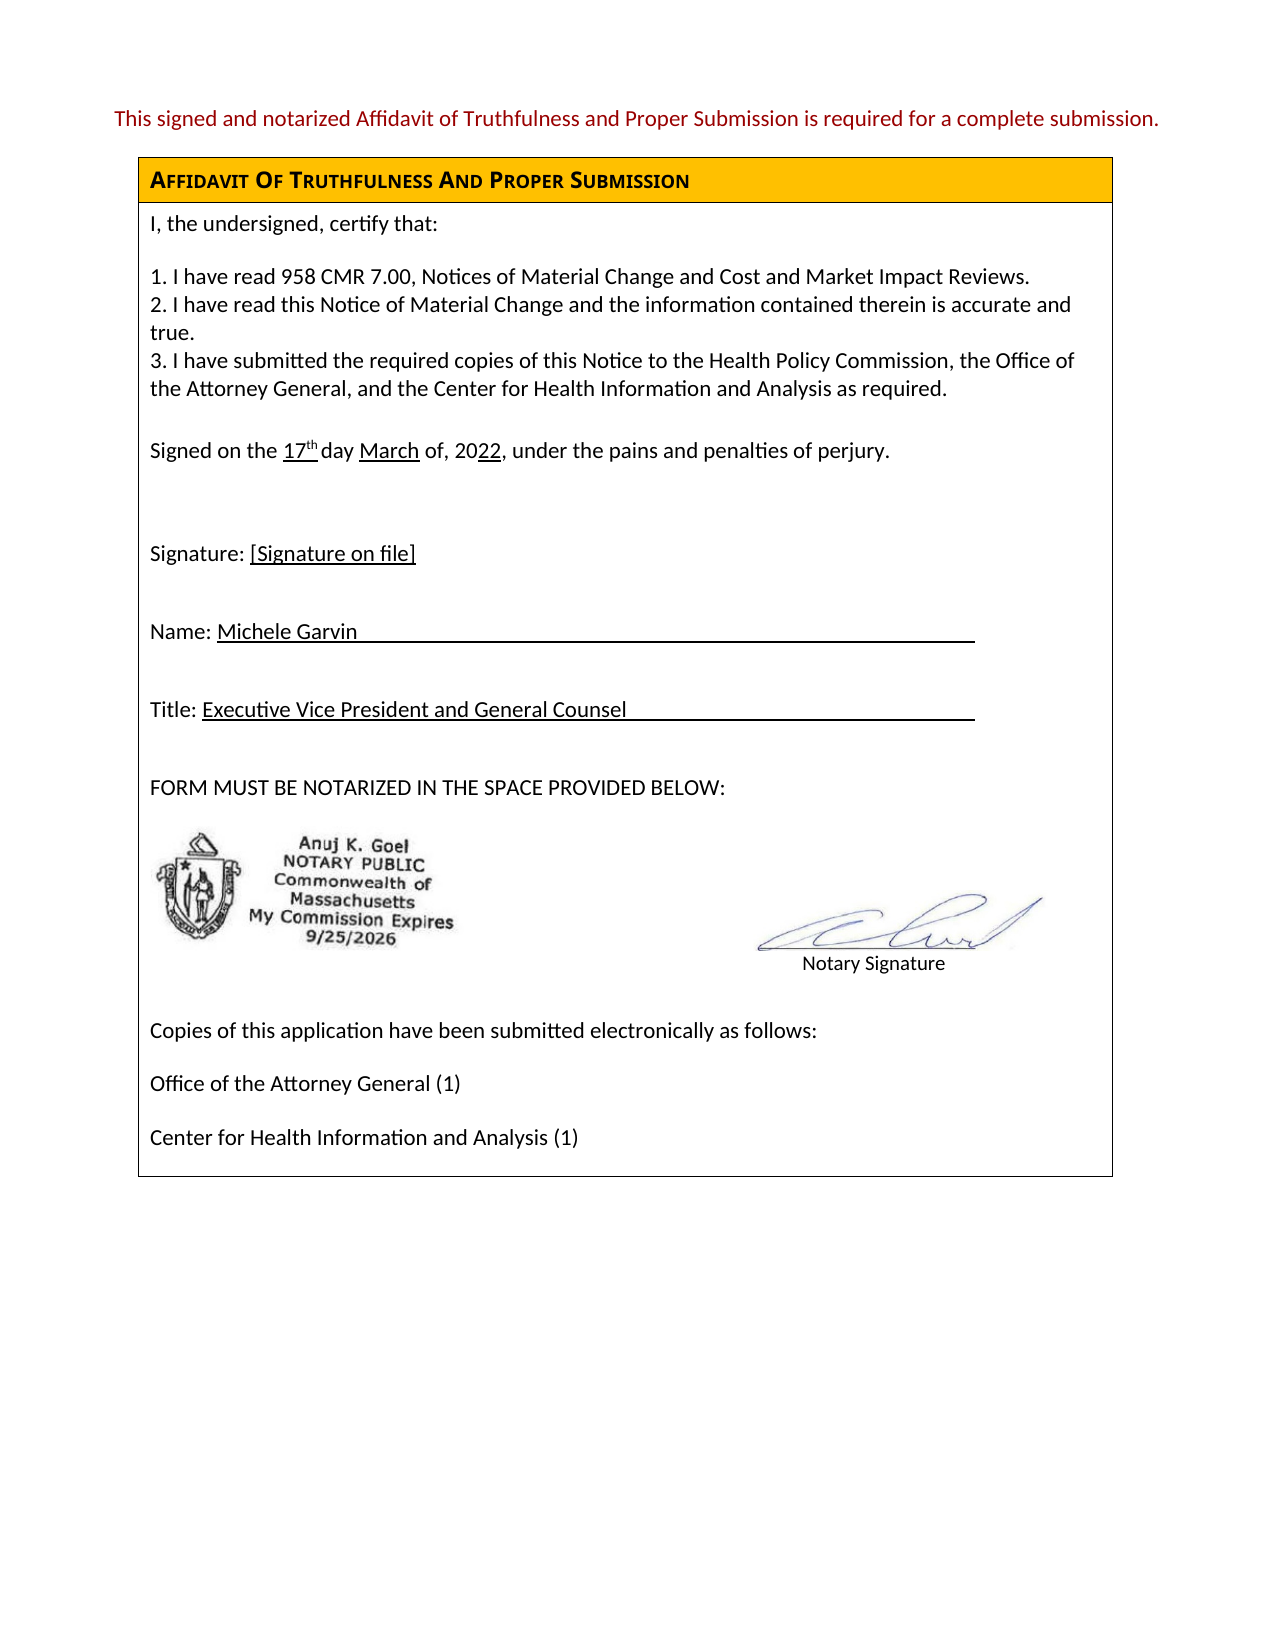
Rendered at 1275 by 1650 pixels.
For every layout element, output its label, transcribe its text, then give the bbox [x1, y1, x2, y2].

picture [150, 826, 464, 951]
picture [753, 890, 1048, 951]
text This signed and notarized Affidavit of Truthfulness and Proper Submission is required for a complete submission. [75, 104, 1200, 132]
table_header Affidavit Of Truthfulness And Proper Submission [139, 158, 1112, 202]
table_cell I, the undersigned, certify that: 1. I have read 958 CMR 7.00, Notices of Material Change and Cost and Market Impact Reviews. 2. I have read this Notice of Material Change and the information contained therein is accurate and true. 3. I have submitted the required copies of this Notice to the Health Policy Commission, the Office of the Attorney General, and the Center for Health Information and Analysis as required. Signed on the 17th day March of, 2022, under the pains and penalties of perjury. Signature: [Signature on file] Name: Michele Garvin Title: Executive Vice President and General Counsel FORM MUST BE NOTARIZED IN THE SPACE PROVIDED BELOW: Notary Signature Copies of this application have been submitted electronically as follows: Office of the Attorney General (1) Center for Health Information and Analysis (1) [139, 203, 1112, 1176]
